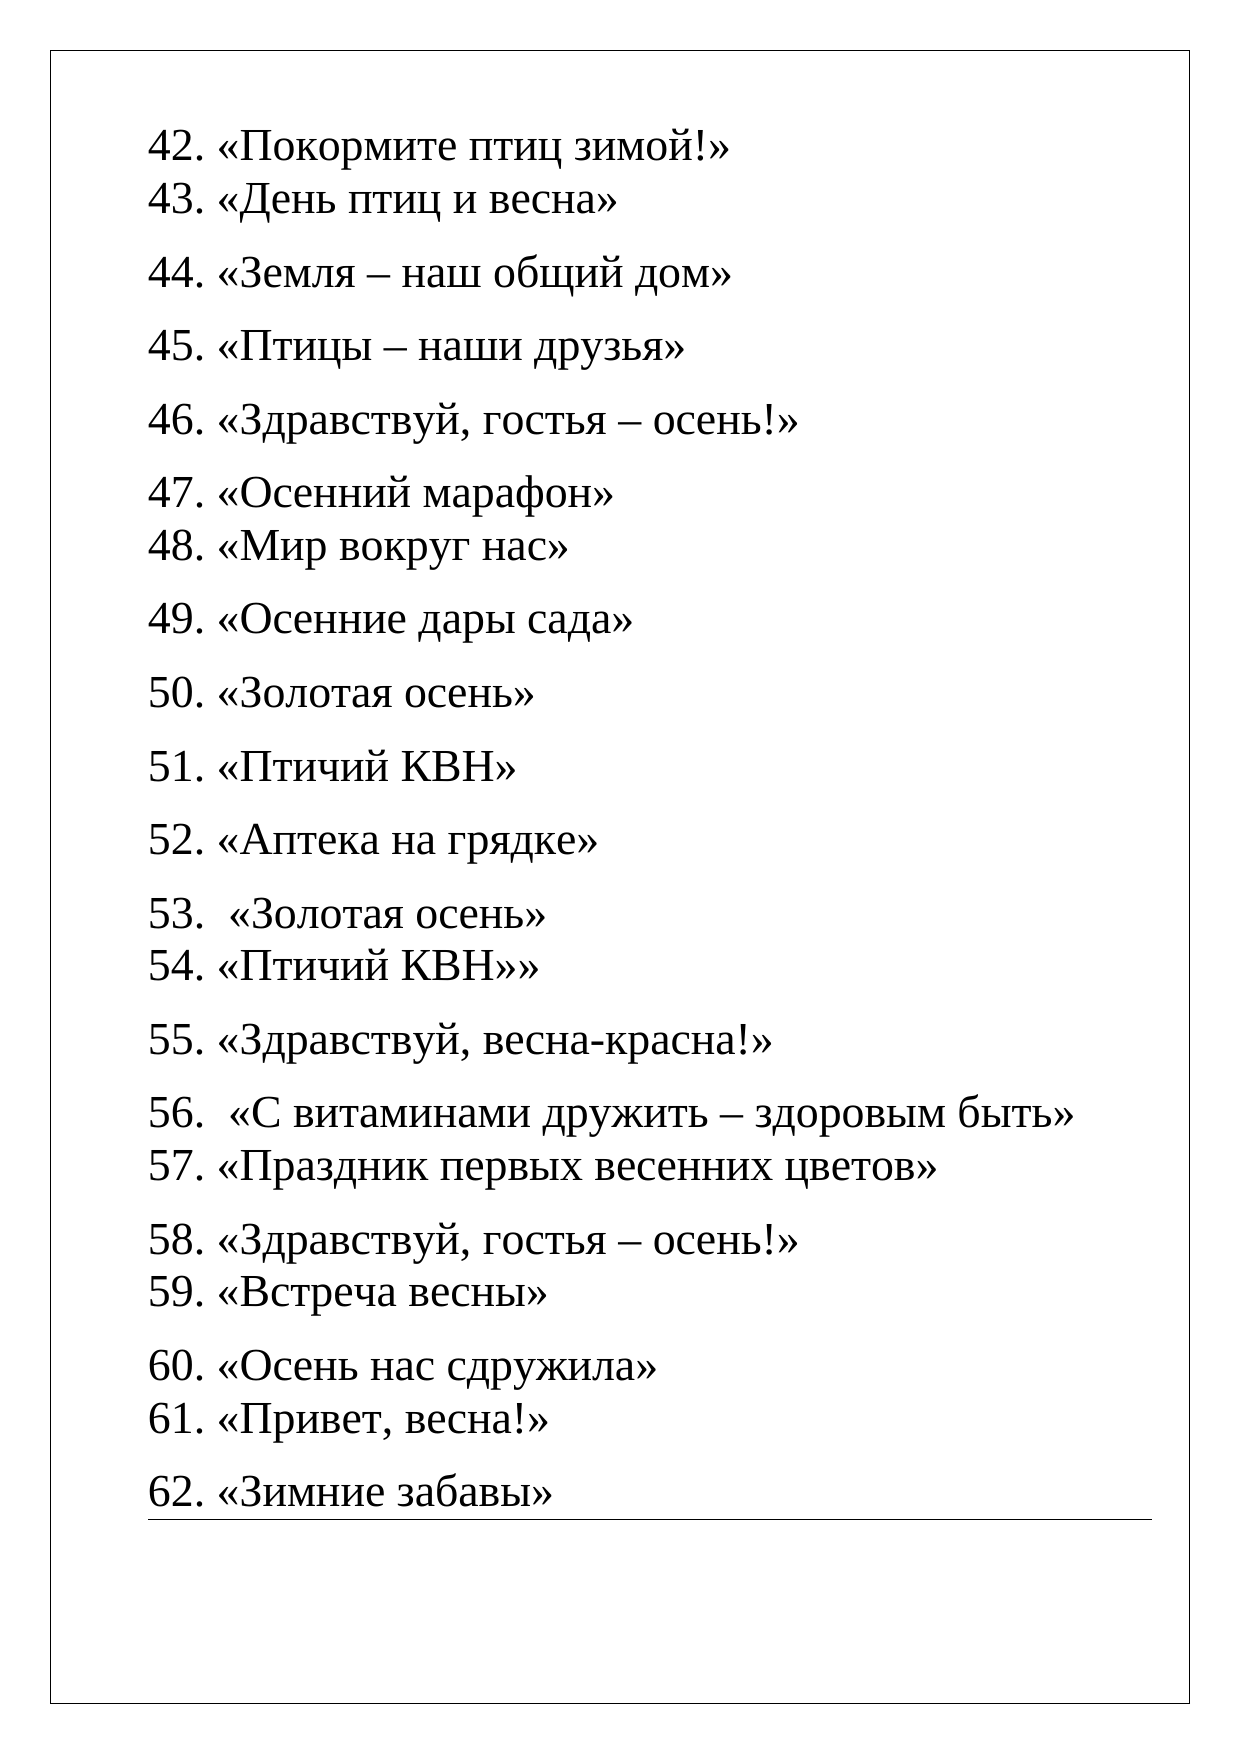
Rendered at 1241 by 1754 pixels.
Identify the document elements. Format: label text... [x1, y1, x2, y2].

text 44. «Земля – наш общий дом» [148, 244, 1152, 297]
text 50. «Золотая осень» [148, 665, 1152, 717]
text 52. «Аптека на грядке» [148, 812, 1152, 864]
text 56. «С витаминами дружить – здоровым быть» 57. «Праздник первых весенних цветов» [148, 1085, 1152, 1191]
text 62. «Зимние забавы» [148, 1464, 1152, 1519]
text 45. «Птицы – наши друзья» [148, 318, 1152, 371]
text 42. «Покормите птиц зимой!» 43. «День птиц и весна» [148, 118, 1152, 223]
text 53. «Золотая осень» 54. «Птичий КВН»» [148, 885, 1152, 991]
text 49. «Осенние дары сада» [148, 591, 1152, 644]
text 55. «Здравствуй, весна-красна!» [148, 1012, 1152, 1064]
text 47. «Осенний марафон» 48. «Мир вокруг нас» [148, 465, 1152, 570]
text 51. «Птичий КВН» [148, 738, 1152, 791]
text 46. «Здравствуй, гостья – осень!» [148, 391, 1152, 444]
text 60. «Осень нас сдружила» 61. «Привет, весна!» [148, 1338, 1152, 1443]
text 58. «Здравствуй, гостья – осень!» 59. «Встреча весны» [148, 1211, 1152, 1317]
